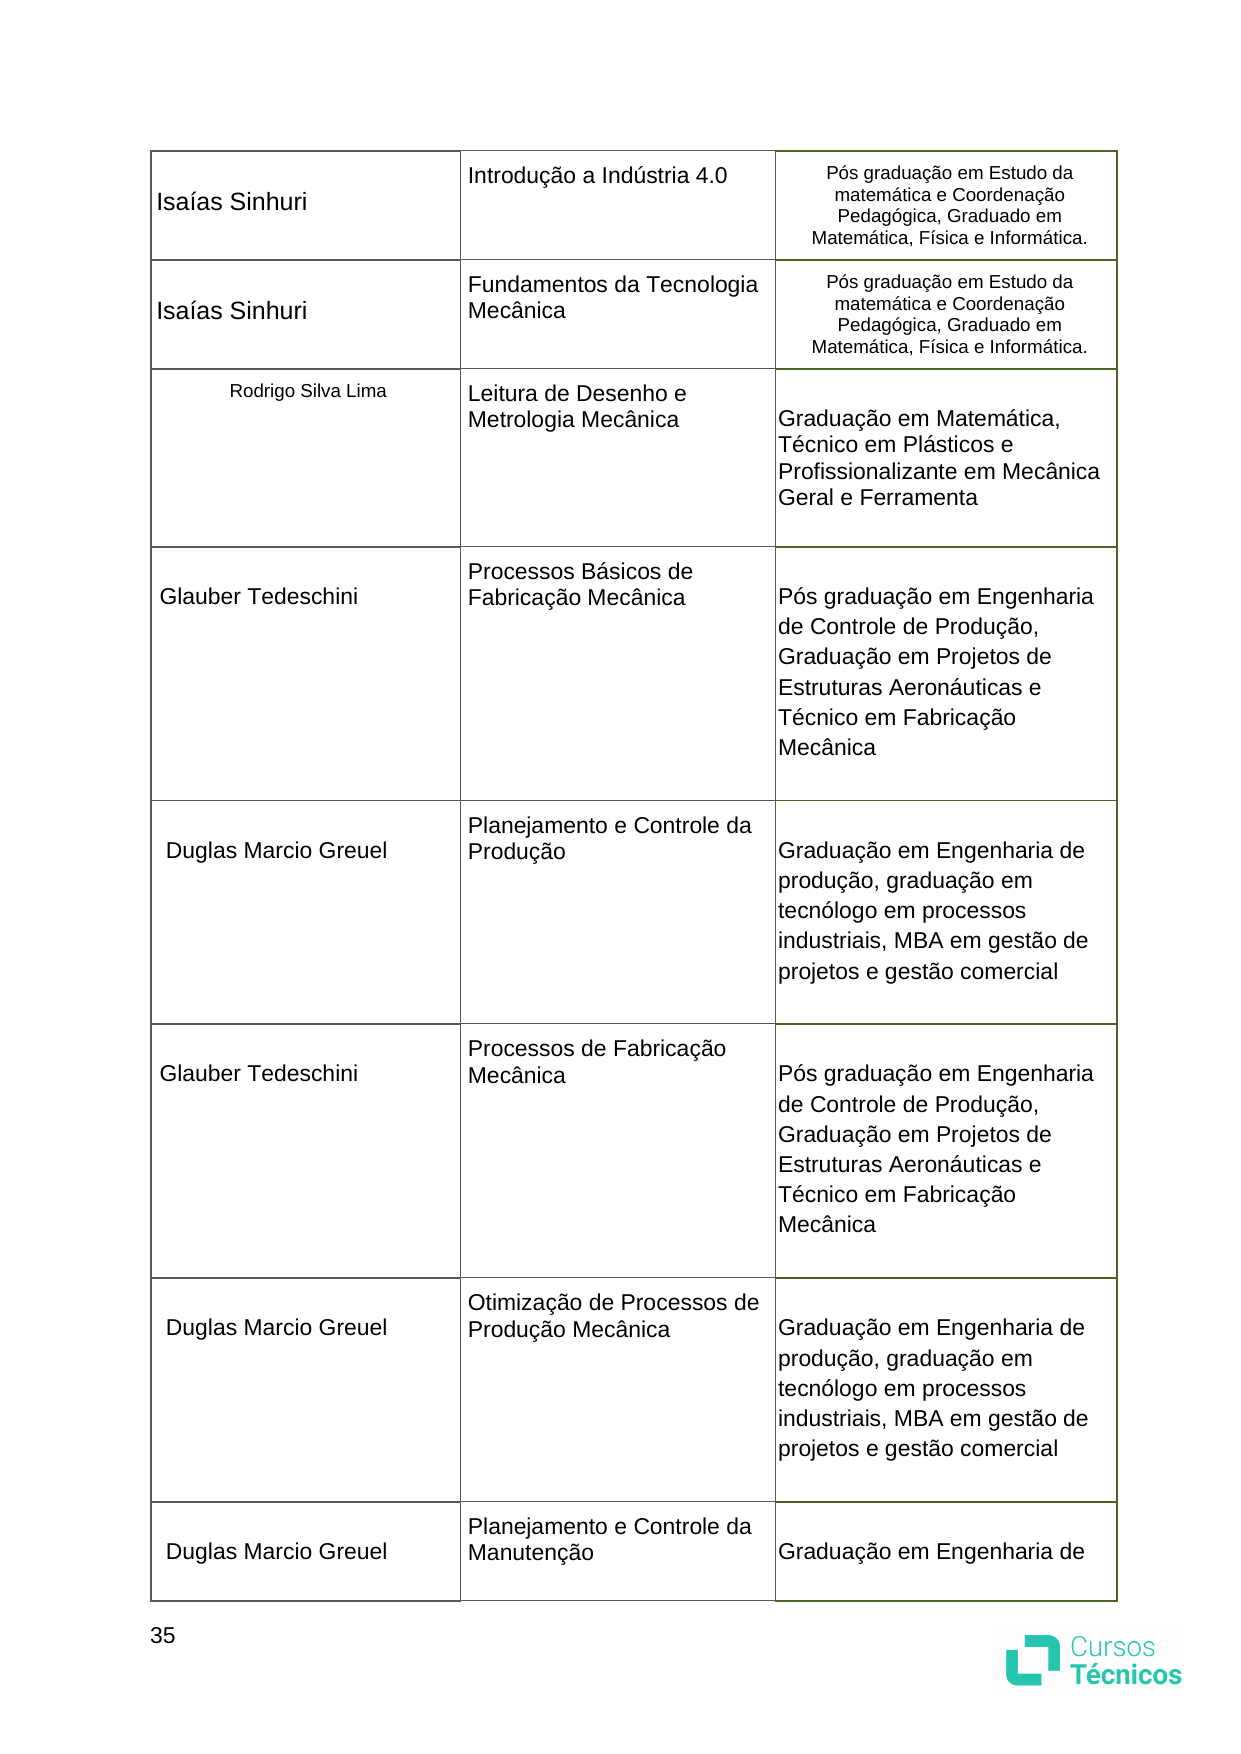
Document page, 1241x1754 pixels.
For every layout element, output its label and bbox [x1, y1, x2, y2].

picture [992, 1623, 1186, 1698]
